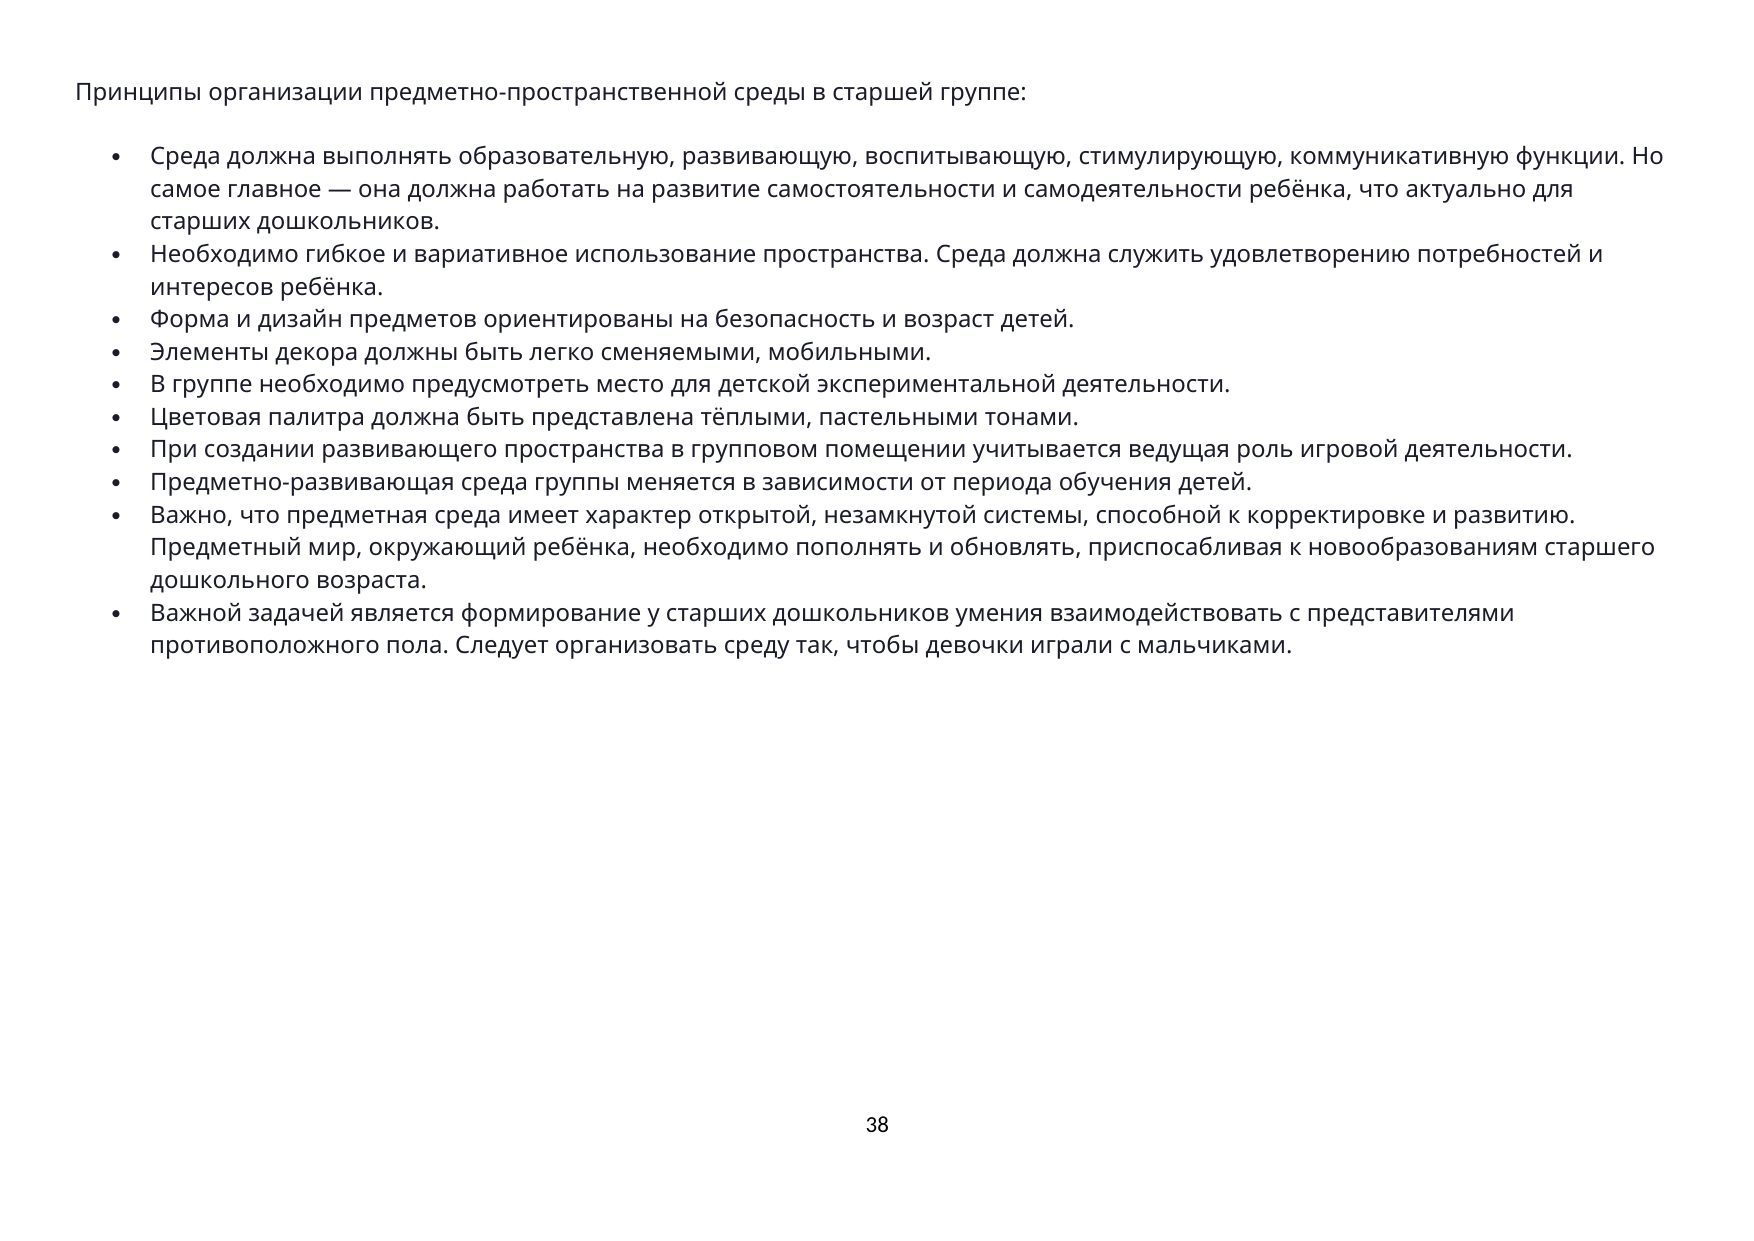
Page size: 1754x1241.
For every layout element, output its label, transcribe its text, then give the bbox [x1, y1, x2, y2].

list Важной задачей является формирование у старших дошкольников умения взаимодействовать с представителями противоположного пола. Следует организовать среду так, чтобы девочки играли с мальчиками. [112, 595, 1679, 661]
list Элементы декора должны быть легко сменяемыми, мобильными. [112, 334, 1679, 367]
list Среда должна выполнять образовательную, развивающую, воспитывающую, стимулирующую, коммуникативную функции. Но самое главное — она должна работать на развитие самостоятельности и самодеятельности ребёнка, что актуально для старших дошкольников. [112, 139, 1679, 237]
list Форма и дизайн предметов ориентированы на безопасность и возраст детей. [112, 302, 1679, 334]
list Необходимо гибкое и вариативное использование пространства. Среда должна служить удовлетворению потребностей и интересов ребёнка. [112, 237, 1679, 302]
list В группе необходимо предусмотреть место для детской экспериментальной деятельности. [112, 367, 1679, 400]
list При создании развивающего пространства в групповом помещении учитывается ведущая роль игровой деятельности. [112, 432, 1679, 465]
list Цветовая палитра должна быть представлена тёплыми, пастельными тонами. [112, 400, 1679, 432]
list Важно, что предметная среда имеет характер открытой, незамкнутой системы, способной к корректировке и развитию. Предметный мир, окружающий ребёнка, необходимо пополнять и обновлять, приспосабливая к новообразованиям старшего дошкольного возраста. [112, 497, 1679, 595]
text Принципы организации предметно-пространственной среды в старшей группе: [75, 75, 1679, 108]
list Предметно-развивающая среда группы меняется в зависимости от периода обучения детей. [112, 465, 1679, 497]
